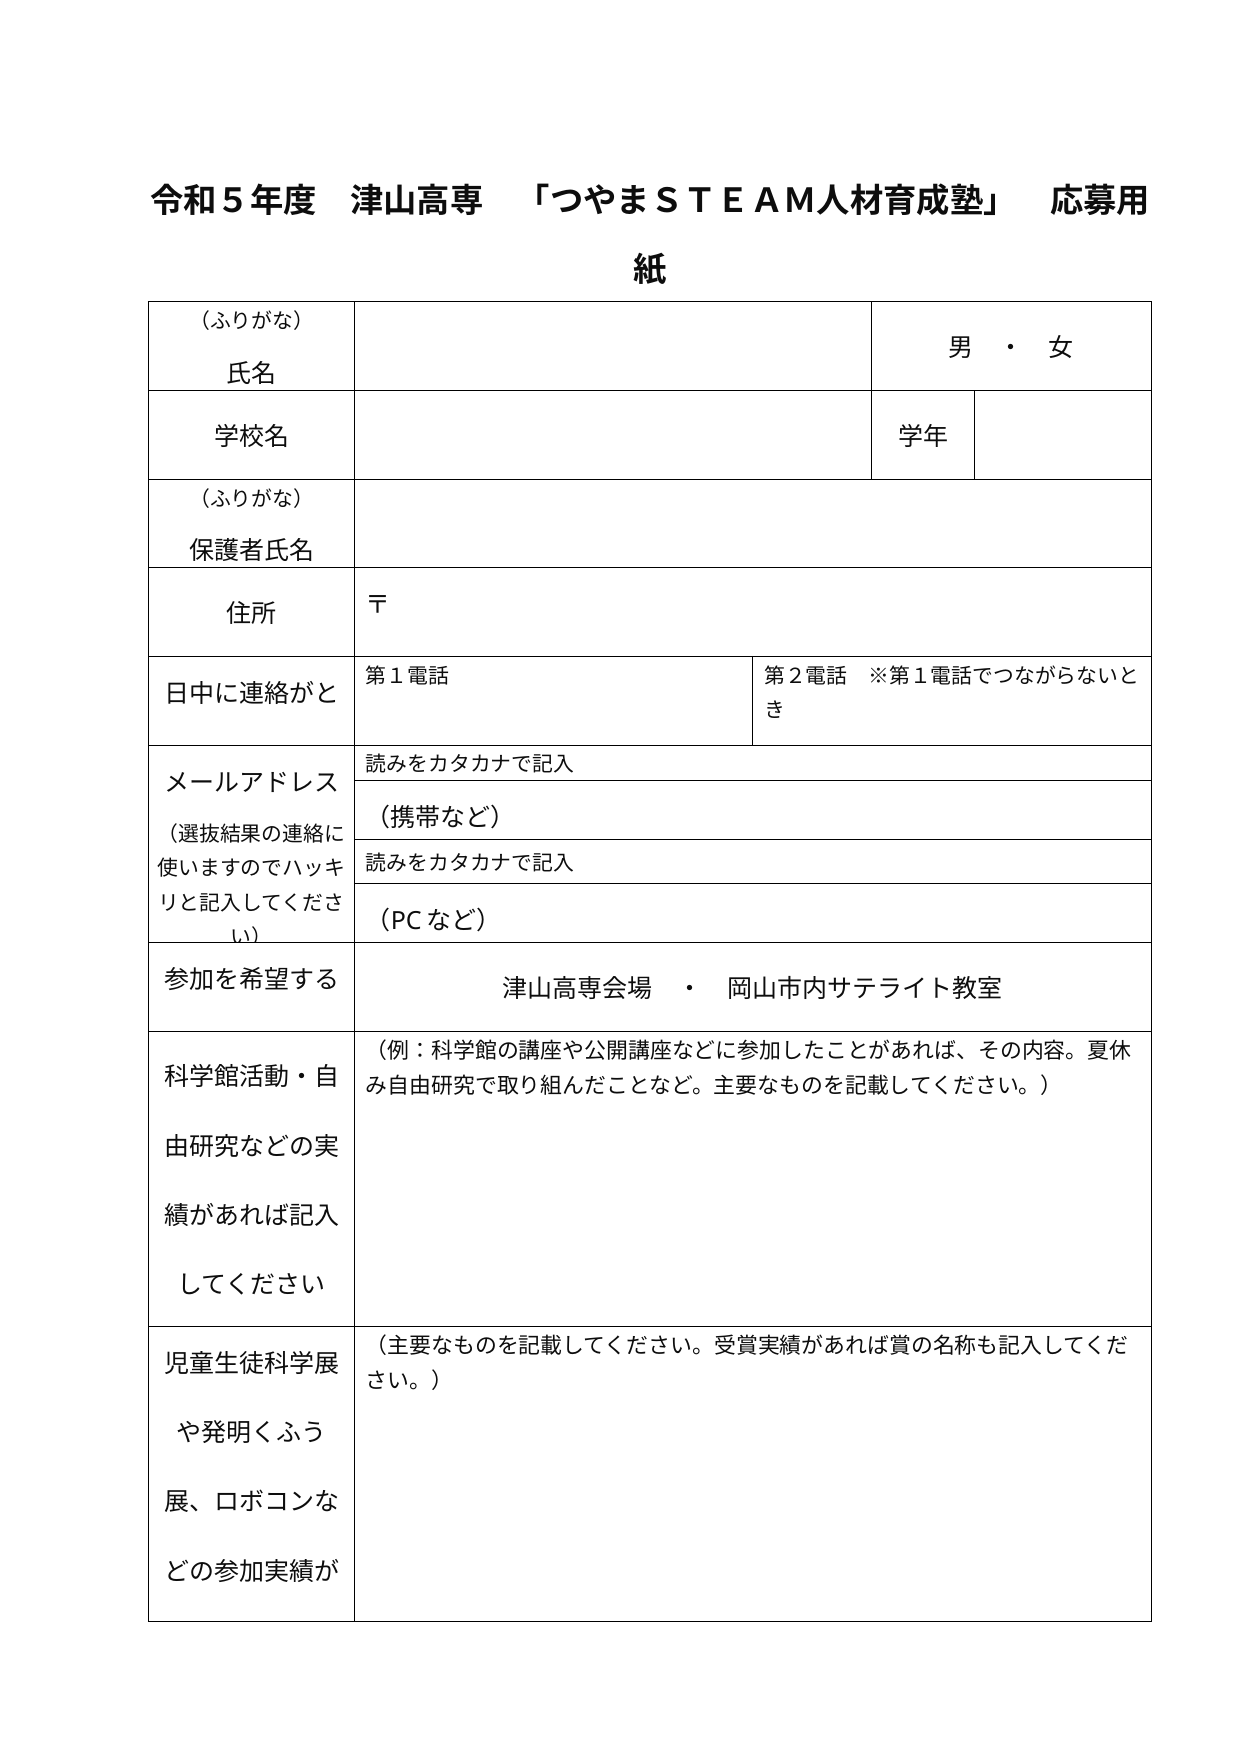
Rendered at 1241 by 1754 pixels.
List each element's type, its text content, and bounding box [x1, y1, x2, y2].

table_cell 日中に連絡がとれる電話番号 [149, 657, 354, 744]
text 令和５年度 津山高専 「つやまＳＴＥＡＭ人材育成塾」 応募用紙 [148, 163, 1152, 301]
table_cell 参加を希望する講座会場 [149, 943, 354, 1031]
table_cell 〒 [355, 568, 1151, 656]
table_cell 読みをカタカナで記入 [355, 840, 1151, 883]
table_cell メールアドレス （選抜結果の連絡に使いますのでハッキリと記入してください） [149, 746, 354, 942]
table_cell （主要なものを記載してください。受賞実績があれば賞の名称も記入してください。） [355, 1327, 1151, 1621]
table_cell 第２電話 ※第１電話でつながらないとき [753, 657, 1151, 744]
table_cell （携帯など） [355, 781, 1151, 839]
table_cell （ふりがな） 保護者氏名 [149, 480, 354, 567]
table_cell 科学館活動・自由研究などの実績があれば記入してください [149, 1032, 354, 1326]
table_cell 第１電話 [355, 657, 752, 744]
table_cell 学校名 [149, 391, 354, 478]
table_cell （PCなど） [355, 884, 1151, 942]
table_cell [975, 391, 1151, 478]
table_cell 学年 [872, 391, 974, 478]
table_cell [355, 480, 1151, 567]
table_cell [355, 391, 871, 478]
table_cell 住所 [149, 568, 354, 656]
table_cell （例：科学館の講座や公開講座などに参加したことがあれば、その内容。夏休み自由研究で取り組んだことなど。主要なものを記載してください。） [355, 1032, 1151, 1326]
table_cell 津山高専会場 ・ 岡山市内サテライト教室 [355, 943, 1151, 1031]
table_header （ふりがな） 氏名 [149, 302, 354, 390]
table_header [355, 302, 871, 390]
table_cell 児童生徒科学展や発明くふう展、ロボコンなどの参加実績があれば記入してください [149, 1327, 354, 1621]
table_header 男 ・ 女 [872, 302, 1151, 390]
table_cell 読みをカタカナで記入 [355, 746, 1151, 780]
